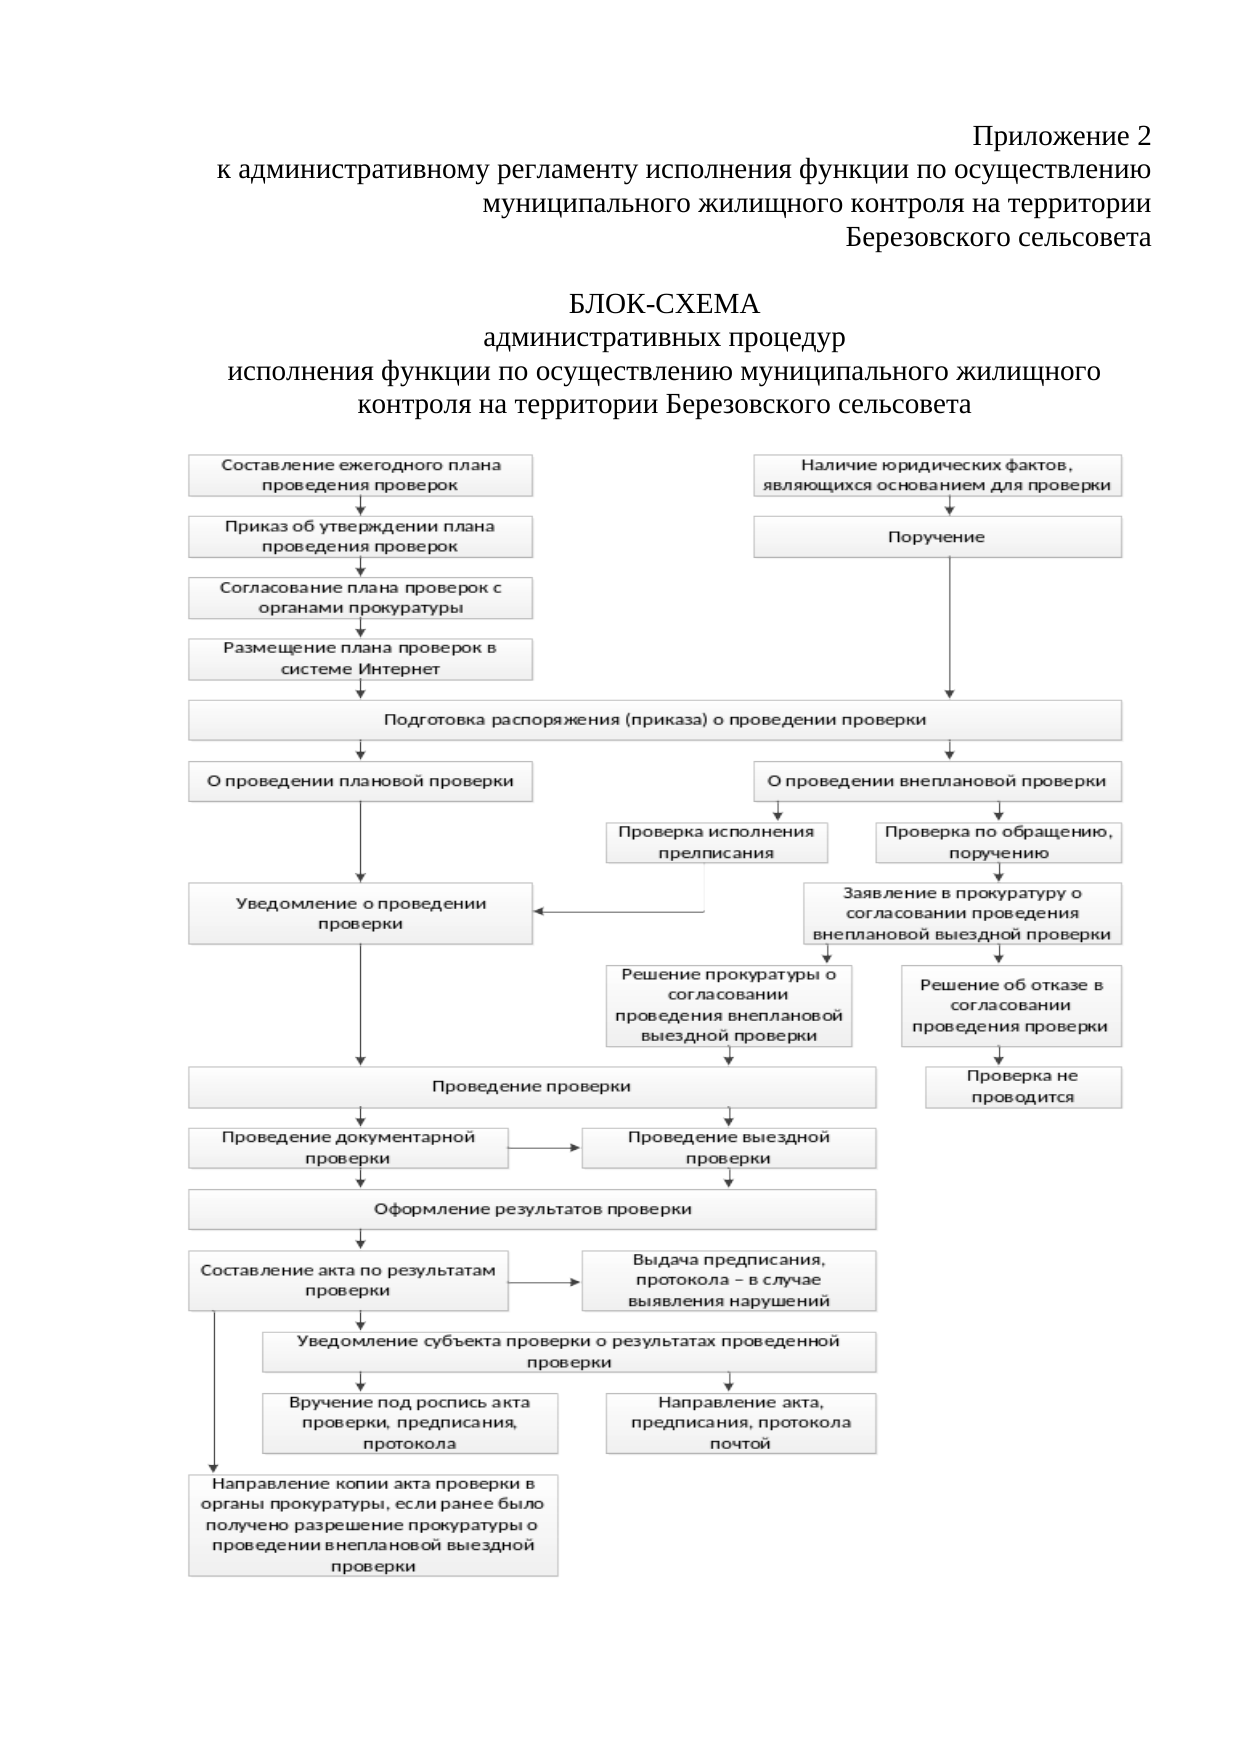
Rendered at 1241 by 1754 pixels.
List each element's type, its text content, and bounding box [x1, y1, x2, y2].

text исполнения функции по осуществлению муниципального жилищного контроля на территории Березовского сельсовета [177, 353, 1152, 420]
text БЛОК-СХЕМА [177, 286, 1152, 319]
text Приложение 2 [177, 118, 1152, 152]
text Березовского сельсовета [177, 219, 1152, 252]
text административных процедур [177, 319, 1152, 353]
text к административному регламенту исполнения функции по осуществлению муниципального жилищного контроля на территории [177, 152, 1152, 219]
